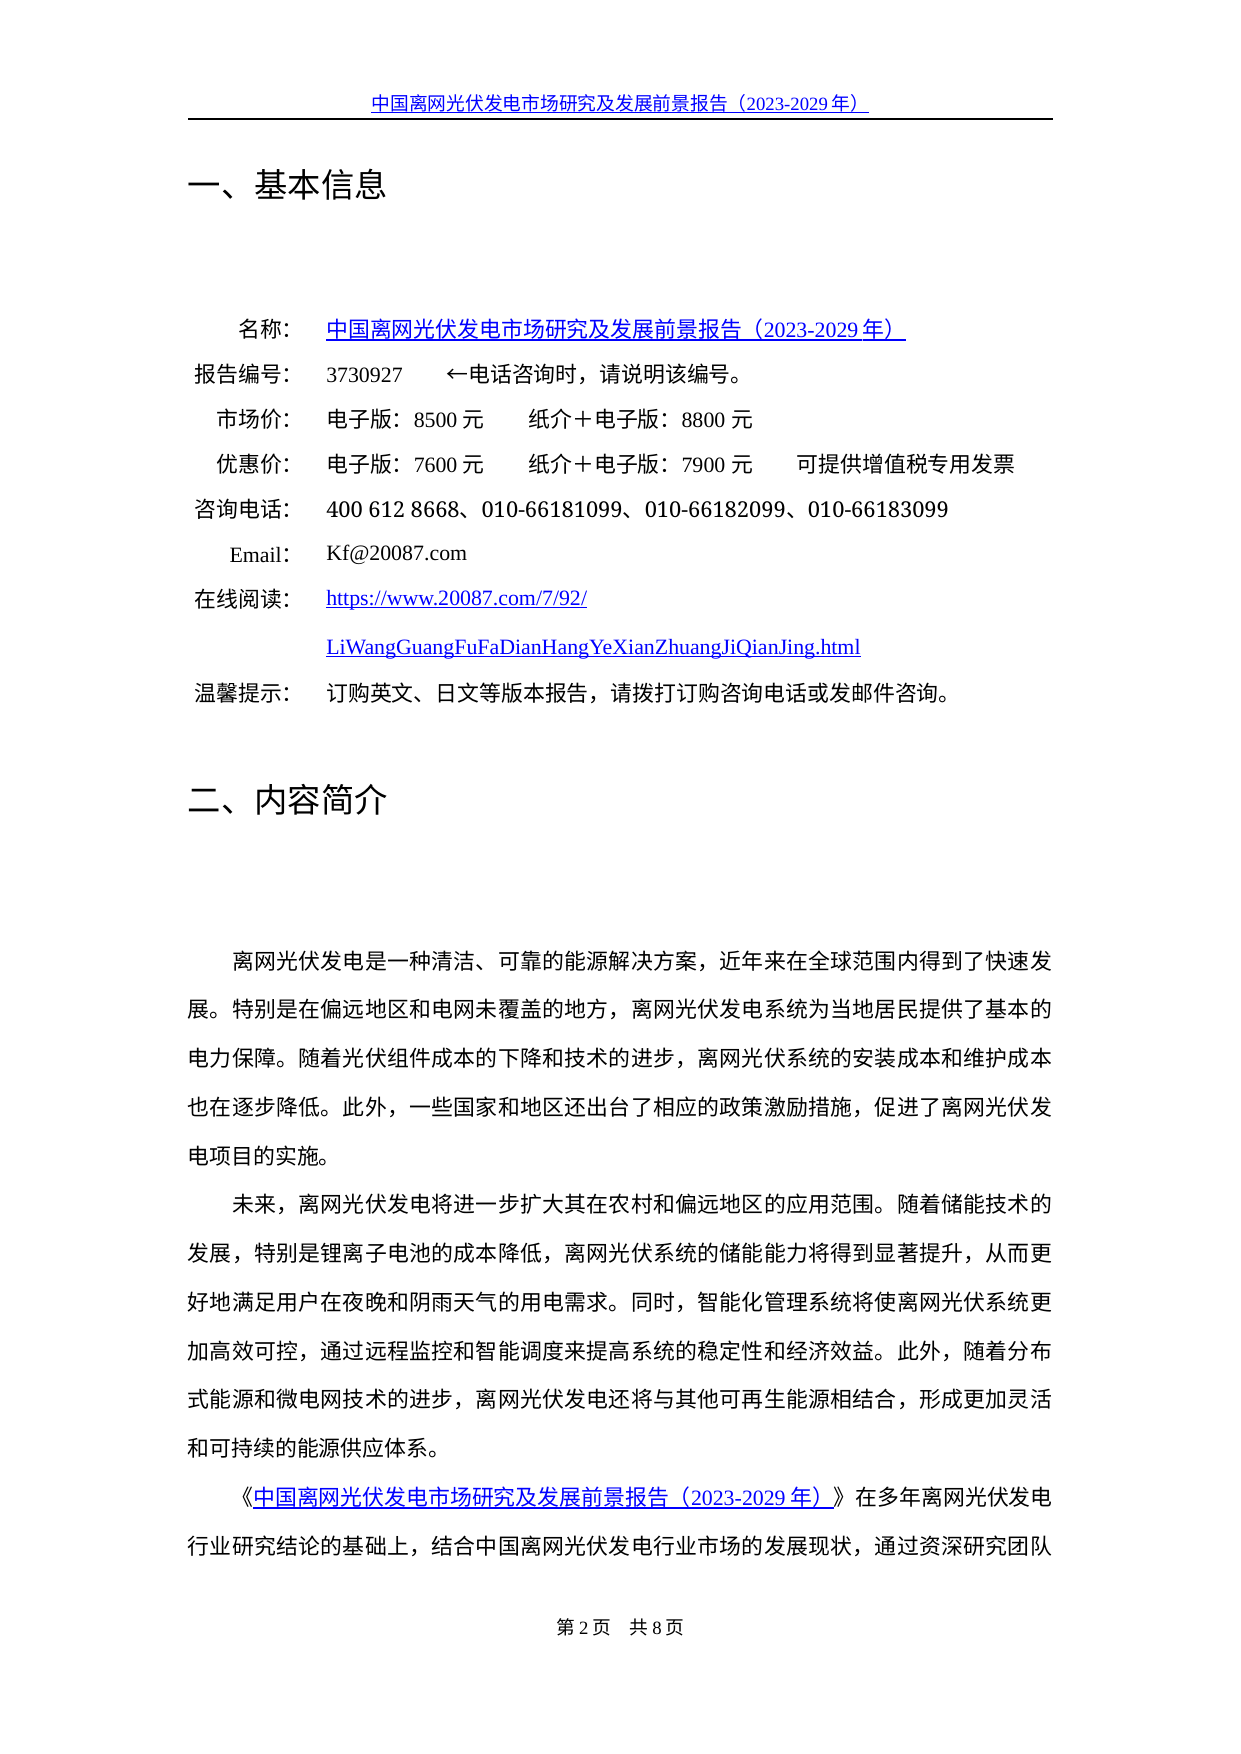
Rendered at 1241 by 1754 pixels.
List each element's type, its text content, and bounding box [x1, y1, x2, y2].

table_cell 市场价： [167, 402, 315, 447]
table_cell 电子版：7600 元 纸介＋电子版：7900 元 可提供增值税专用发票 [315, 447, 1073, 492]
table_cell Kf@20087.com [315, 537, 1073, 582]
table_cell [315, 582, 1073, 675]
title 一、基本信息 [187, 150, 1053, 215]
table_cell 在线阅读： [167, 582, 315, 675]
title 二、内容简介 [187, 766, 1053, 831]
table_header 名称： [167, 312, 315, 357]
table_cell 400 612 8668、010-66181099、010-66182099、010-66183099 [315, 492, 1073, 537]
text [187, 943, 1053, 1561]
table_cell 优惠价： [167, 447, 315, 492]
table_cell 电子版：8500 元 纸介＋电子版：8800 元 [315, 402, 1073, 447]
table_cell 温馨提示： [167, 675, 315, 720]
table_cell 3730927 ←电话咨询时，请说明该编号。 [315, 357, 1073, 402]
table_cell Email： [167, 537, 315, 582]
table_cell 咨询电话： [167, 492, 315, 537]
table_cell 报告编号： [167, 357, 315, 402]
table_cell 订购英文、日文等版本报告，请拨打订购咨询电话或发邮件咨询。 [315, 675, 1073, 720]
table_header 中国离网光伏发电市场研究及发展前景报告（2023-2029年） [315, 312, 1073, 357]
